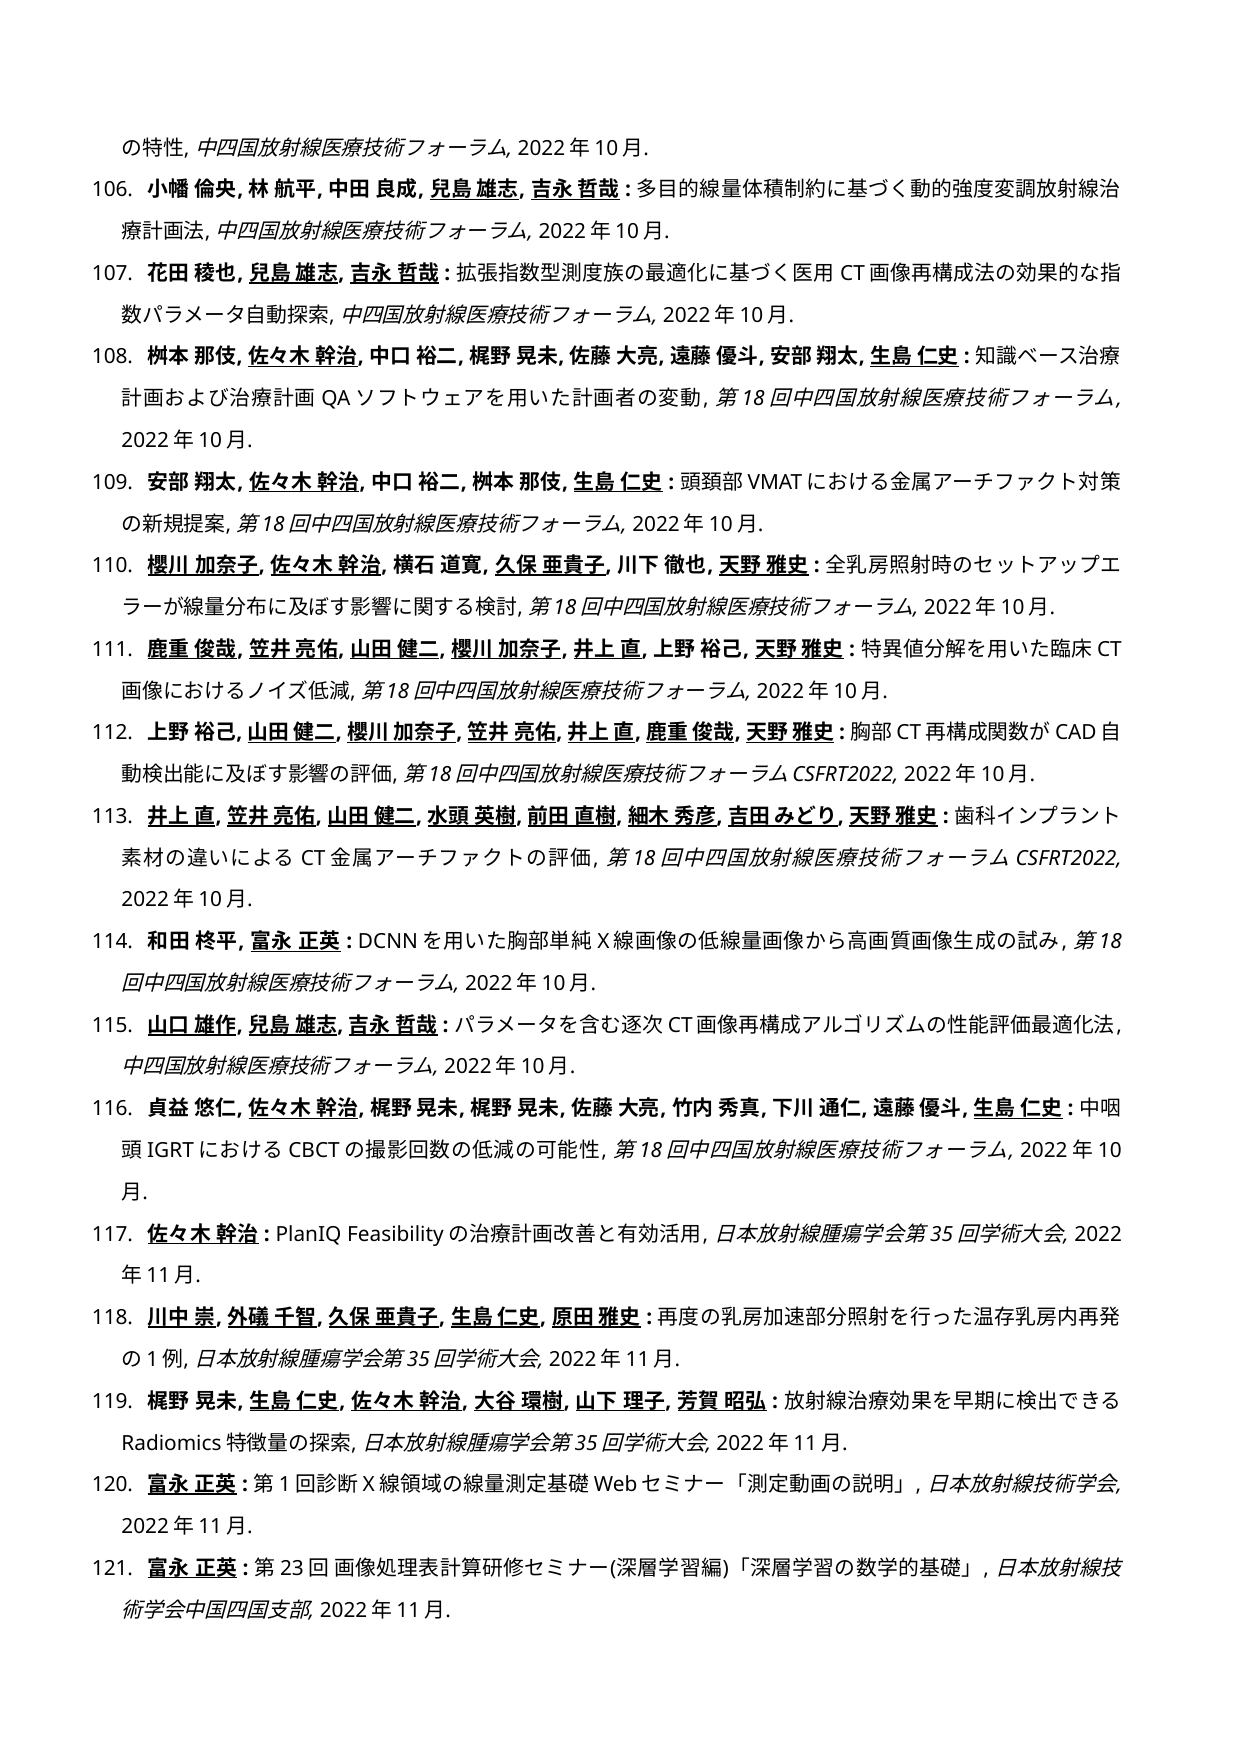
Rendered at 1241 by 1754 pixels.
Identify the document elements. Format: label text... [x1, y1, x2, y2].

list 山口 雄作, 兒島 雄志, 吉永 哲哉 : パラメータを含む逐次CT画像再構成アルゴリズムの性能評価最適化法, 中四国放射線医療技術フォーラム, 2022年10月. [92, 1002, 1122, 1086]
list 井上 直, 笠井 亮佑, 山田 健二, 水頭 英樹, 前田 直樹, 細木 秀彦, 吉田 みどり, 天野 雅史 : 歯科インプラント素材の違いによるCT金属アーチファクトの評価, 第18回中四国放射線医療技術フォーラムCSFRT2022, 2022年10月. [92, 793, 1122, 919]
list 小幡 倫央, 林 航平, 中田 良成, 兒島 雄志, 吉永 哲哉 : 多目的線量体積制約に基づく動的強度変調放射線治療計画法, 中四国放射線医療技術フォーラム, 2022年10月. [92, 167, 1122, 250]
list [92, 125, 1122, 167]
list 梶野 晃未, 生島 仁史, 佐々木 幹治, 大谷 環樹, 山下 理子, 芳賀 昭弘 : 放射線治療効果を早期に検出できるRadiomics特徴量の探索, 日本放射線腫瘍学会第35回学術大会, 2022年11月. [92, 1378, 1122, 1462]
list 櫻川 加奈子, 佐々木 幹治, 横石 道寛, 久保 亜貴子, 川下 徹也, 天野 雅史 : 全乳房照射時のセットアップエラーが線量分布に及ぼす影響に関する検討, 第18回中四国放射線医療技術フォーラム, 2022年10月. [92, 543, 1122, 626]
list 和田 柊平, 富永 正英 : DCNNを用いた胸部単純X線画像の低線量画像から高画質画像生成の試み, 第18回中四国放射線医療技術フォーラム, 2022年10月. [92, 919, 1122, 1002]
list 貞益 悠仁, 佐々木 幹治, 梶野 晃未, 梶野 晃未, 佐藤 大亮, 竹内 秀真, 下川 通仁, 遠藤 優斗, 生島 仁史 : 中咽頭IGRTにおけるCBCTの撮影回数の低減の可能性, 第18回中四国放射線医療技術フォーラム, 2022年10月. [92, 1086, 1122, 1211]
list 川中 崇, 外礒 千智, 久保 亜貴子, 生島 仁史, 原田 雅史 : 再度の乳房加速部分照射を行った温存乳房内再発の1例, 日本放射線腫瘍学会第35回学術大会, 2022年11月. [92, 1295, 1122, 1378]
list 上野 裕己, 山田 健二, 櫻川 加奈子, 笠井 亮佑, 井上 直, 鹿重 俊哉, 天野 雅史 : 胸部CT再構成関数がCAD自動検出能に及ぼす影響の評価, 第18回中四国放射線医療技術フォーラムCSFRT2022, 2022年10月. [92, 710, 1122, 793]
list 花田 稜也, 兒島 雄志, 吉永 哲哉 : 拡張指数型測度族の最適化に基づく医用CT画像再構成法の効果的な指数パラメータ自動探索, 中四国放射線医療技術フォーラム, 2022年10月. [92, 250, 1122, 334]
list 安部 翔太, 佐々木 幹治, 中口 裕二, 桝本 那伎, 生島 仁史 : 頭頚部VMATにおける金属アーチファクト対策の新規提案, 第18回中四国放射線医療技術フォーラム, 2022年10月. [92, 459, 1122, 543]
list 富永 正英 : 第1回診断X線領域の線量測定基礎Webセミナー「測定動画の説明」, 日本放射線技術学会, 2022年11月. [92, 1462, 1122, 1545]
list 桝本 那伎, 佐々木 幹治, 中口 裕二, 梶野 晃未, 佐藤 大亮, 遠藤 優斗, 安部 翔太, 生島 仁史 : 知識ベース治療計画および治療計画QAソフトウェアを用いた計画者の変動, 第18回中四国放射線医療技術フォーラム, 2022年10月. [92, 334, 1122, 459]
list 佐々木 幹治 : PlanIQ Feasibilityの治療計画改善と有効活用, 日本放射線腫瘍学会第35回学術大会, 2022年11月. [92, 1211, 1122, 1295]
list 富永 正英 : 第23回 画像処理表計算研修セミナー(深層学習編)「深層学習の数学的基礎」, 日本放射線技術学会中国四国支部, 2022年11月. [92, 1545, 1122, 1629]
list 鹿重 俊哉, 笠井 亮佑, 山田 健二, 櫻川 加奈子, 井上 直, 上野 裕己, 天野 雅史 : 特異値分解を用いた臨床CT画像におけるノイズ低減, 第18回中四国放射線医療技術フォーラム, 2022年10月. [92, 626, 1122, 710]
